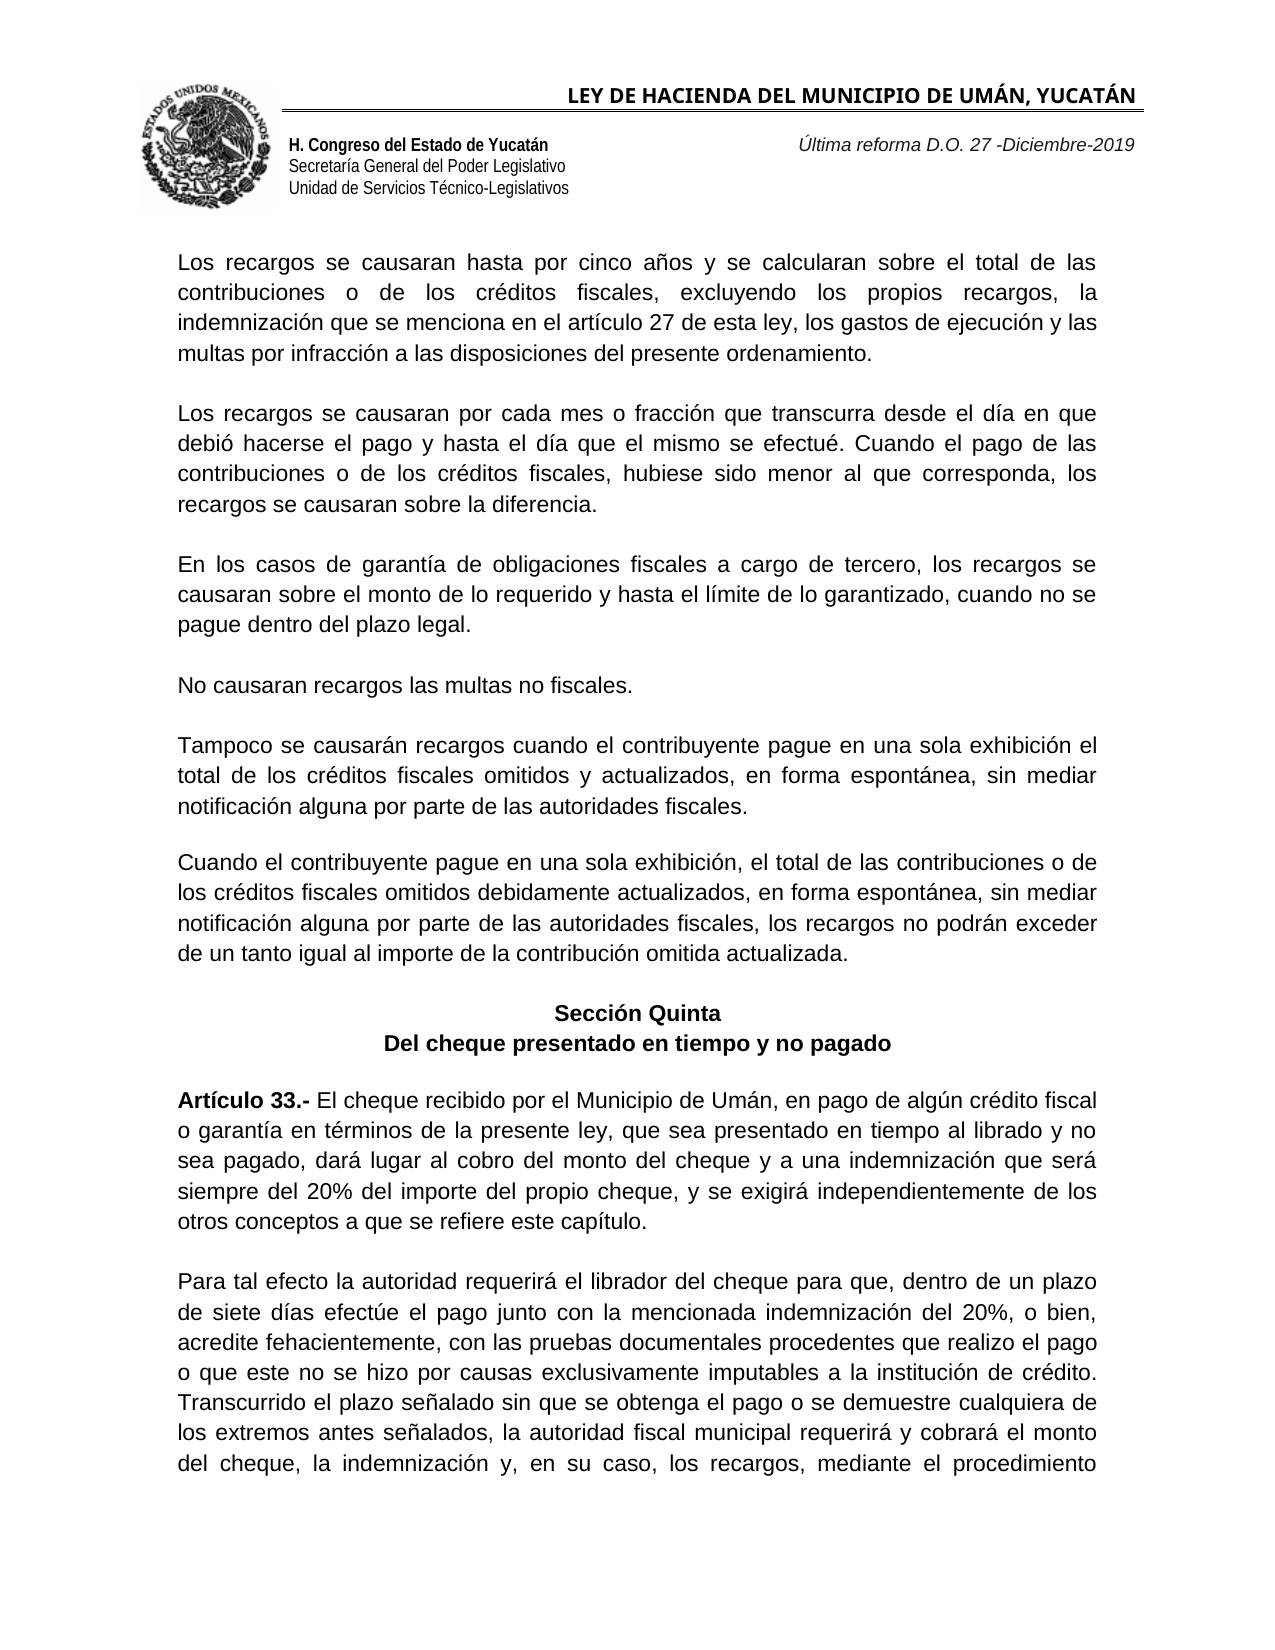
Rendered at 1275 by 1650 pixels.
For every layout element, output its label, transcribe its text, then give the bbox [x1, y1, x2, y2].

text En los casos de garantía de obligaciones fiscales a cargo de tercero, los recargos se causaran sobre el monto de lo requerido y hasta el límite de lo garantizado, cuando no se pague dentro del plazo legal. [177, 551, 1098, 638]
text Los recargos se causaran hasta por cinco años y se calcularan sobre el total de las contribuciones o de los créditos fiscales, excluyendo los propios recargos, la indemnización que se menciona en el artículo 27 de esta ley, los gastos de ejecución y las multas por infracción a las disposiciones del presente ordenamiento. [177, 249, 1098, 366]
text Cuando el contribuyente pague en una sola exhibición, el total de las contribuciones o de los créditos fiscales omitidos debidamente actualizados, en forma espontánea, sin mediar notificación alguna por parte de las autoridades fiscales, los recargos no podrán exceder de un tanto igual al importe de la contribución omitida actualizada. [177, 849, 1098, 966]
text Del cheque presentado en tiempo y no pagado [177, 1030, 1098, 1057]
text Los recargos se causaran por cada mes o fracción que transcurra desde el día en que debió hacerse el pago y hasta el día que el mismo se efectué. Cuando el pago de las contribuciones o de los créditos fiscales, hubiese sido menor al que corresponda, los recargos se causaran sobre la diferencia. [177, 400, 1098, 517]
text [177, 1268, 1098, 1476]
text Sección Quinta [177, 1000, 1098, 1027]
text Tampoco se causarán recargos cuando el contribuyente pague en una sola exhibición el total de los créditos fiscales omitidos y actualizados, en forma espontánea, sin mediar notificación alguna por parte de las autoridades fiscales. [177, 732, 1098, 819]
text No causaran recargos las multas no fiscales. [177, 672, 1098, 698]
text Artículo 33.- El cheque recibido por el Municipio de Umán, en pago de algún crédito fiscal o garantía en términos de la presente ley, que sea presentado en tiempo al librado y no sea pagado, dará lugar al cobro del monto del cheque y a una indemnización que será siempre del 20% del importe del propio cheque, y se exigirá independientemente de los otros conceptos a que se refiere este capítulo. [177, 1087, 1098, 1234]
